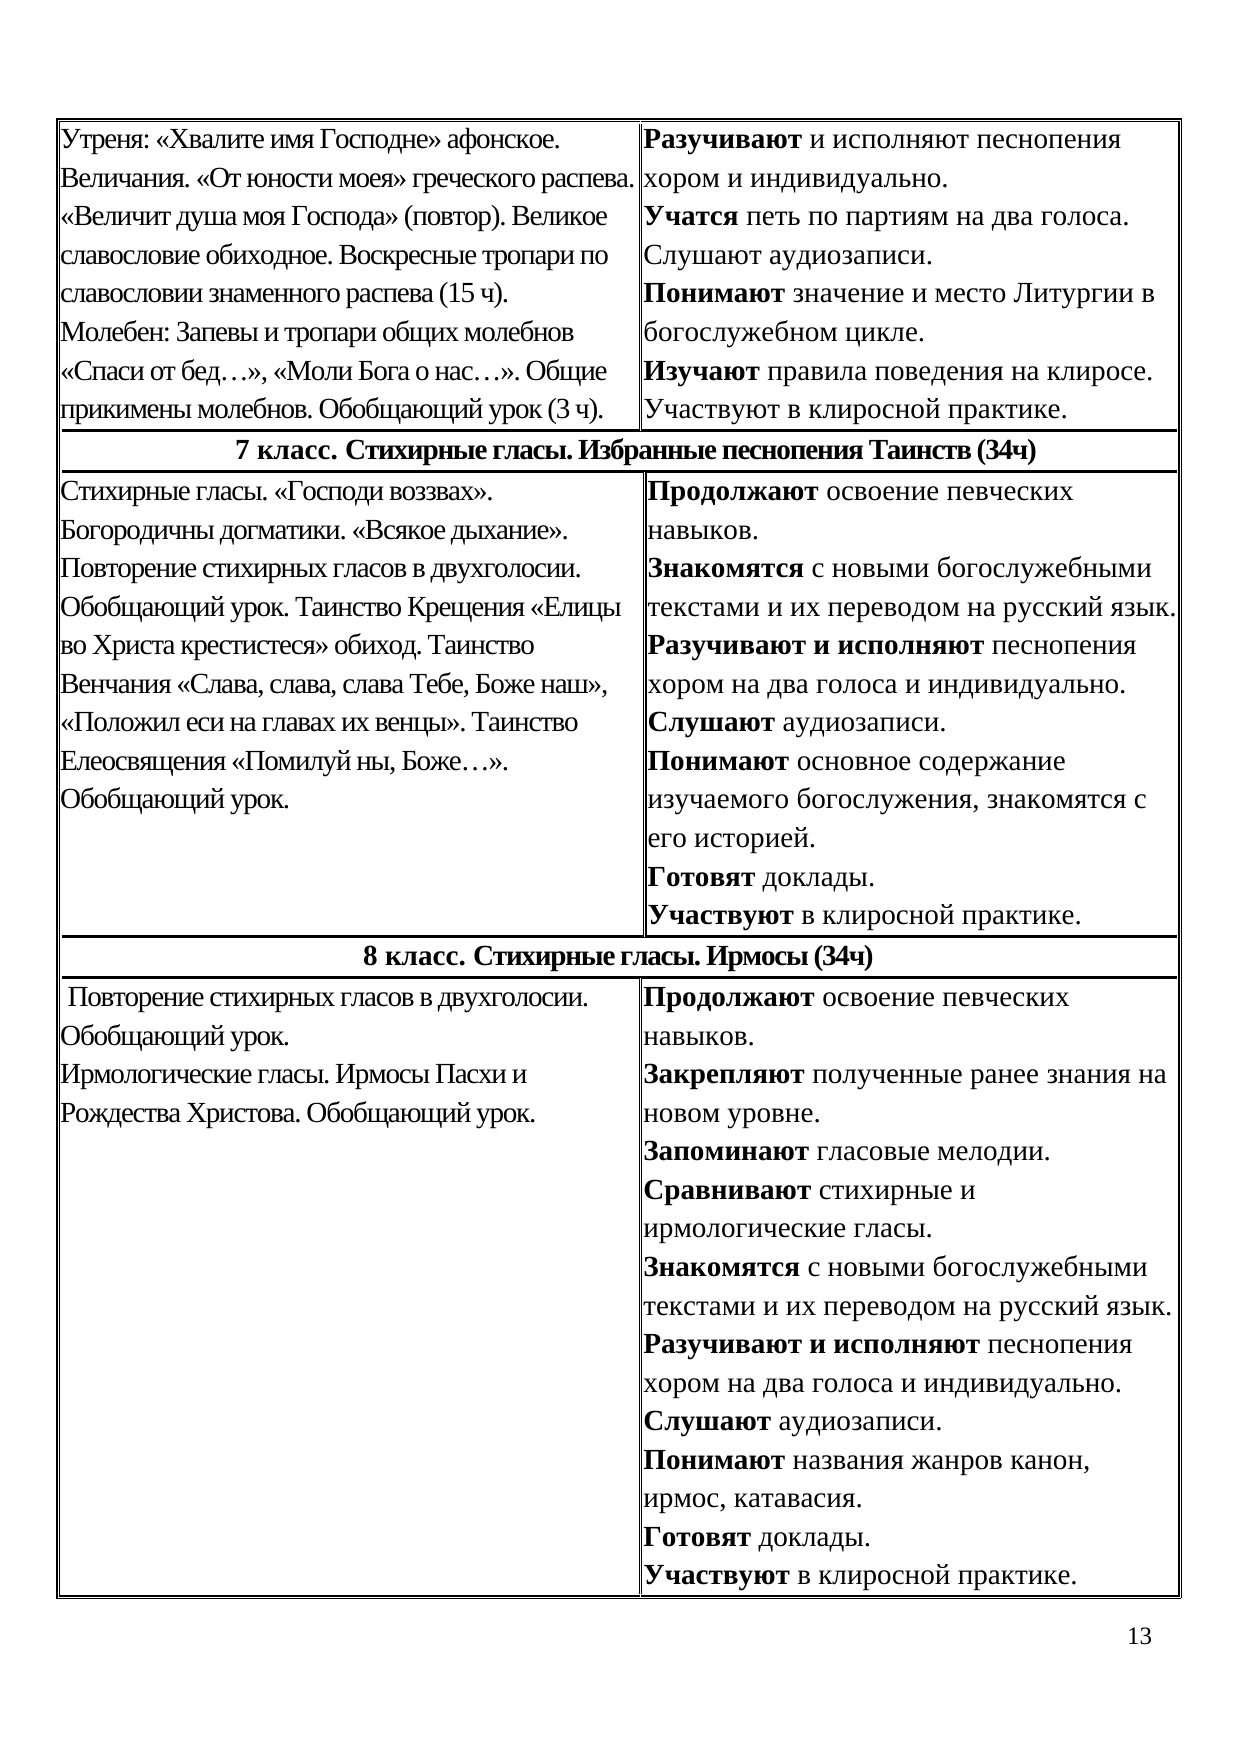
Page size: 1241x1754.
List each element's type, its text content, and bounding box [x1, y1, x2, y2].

table_cell Продолжают освоение певческих навыков. Знакомятся с новыми богослужебными текстами и их переводом на русский язык. Разучивают и исполняют песнопения хором на два голоса и индивидуально. Слушают аудиозаписи. Понимают основное содержание изучаемого богослужения, знакомятся с его историей. Готовят доклады. Участвуют в клиросной практике. [647, 470, 1178, 935]
table_cell 7 класс. Стихирные гласы. Избранные песнопения Таинств (34ч) [60, 429, 1178, 470]
table_cell Стихирные гласы. «Господи воззвах». Богородичны догматики. «Всякое дыхание». Повторение стихирных гласов в двухголосии. Обобщающий урок. Таинство Крещения «Елицы во Христа крестистеся» обиход. Таинство Венчания «Слава, слава, слава Тебе, Боже наш», «Положил еси на главах их венцы». Таинство Елеосвящения «Помилуй ны, Боже…». Обобщающий урок. [60, 470, 643, 935]
table_cell Продолжают освоение певческих навыков. Закрепляют полученные ранее знания на новом уровне. Запоминают гласовые мелодии. Сравнивают стихирные и ирмологические гласы. Знакомятся с новыми богослужебными текстами и их переводом на русский язык. Разучивают и исполняют песнопения хором на два голоса и индивидуально. Слушают аудиозаписи. Понимают названия жанров канон, ирмос, катавасия. Готовят доклады. Участвуют в клиросной практике. [641, 976, 1178, 1595]
table_cell Повторение стихирных гласов в двухголосии. Обобщающий урок. Ирмологические гласы. Ирмосы Пасхи и Рождества Христова. Обобщающий урок. [60, 976, 641, 1595]
table_cell 8 класс. Стихирные гласы. Ирмосы (34ч) [60, 935, 1178, 976]
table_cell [60, 122, 641, 429]
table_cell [641, 122, 1178, 429]
